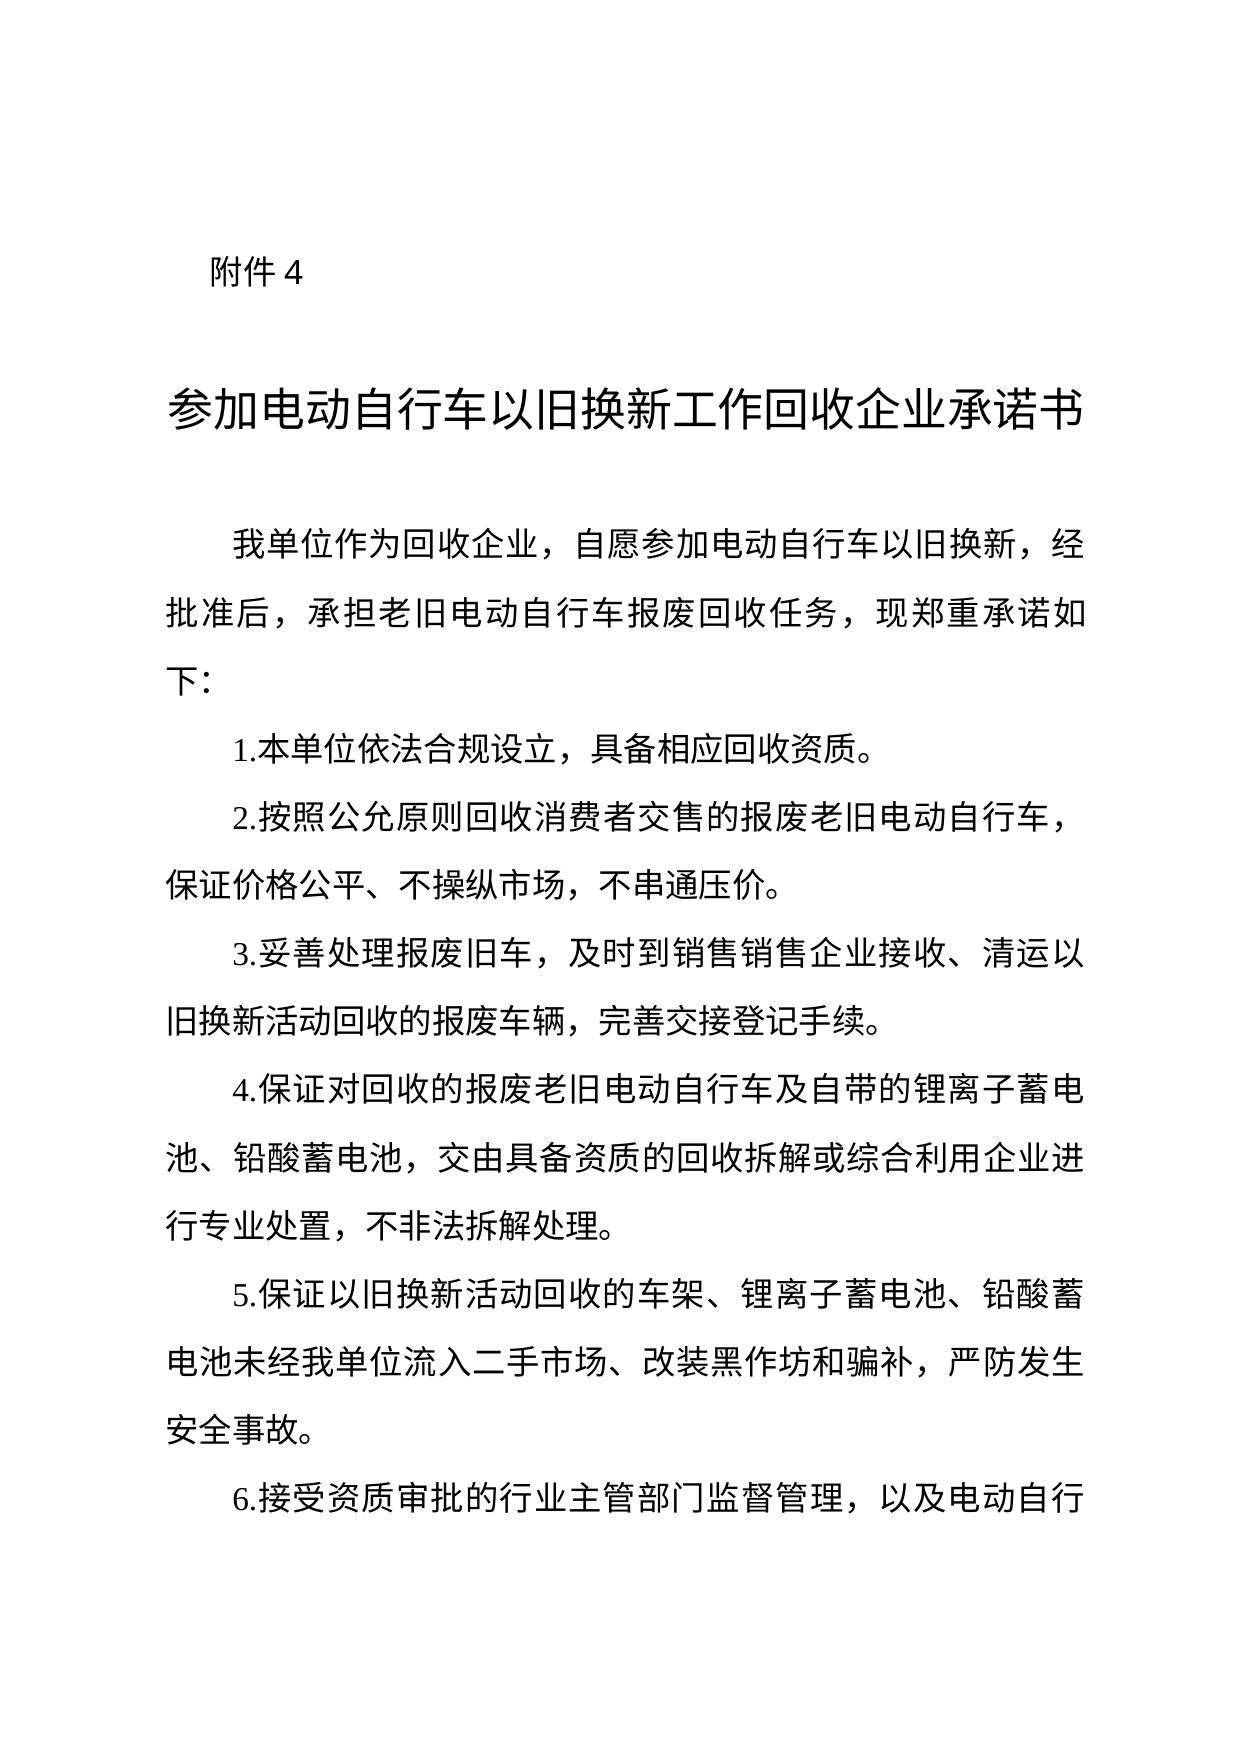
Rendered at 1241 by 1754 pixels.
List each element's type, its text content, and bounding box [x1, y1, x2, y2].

text 3.妥善处理报废旧车，及时到销售销售企业接收、清运以旧换新活动回收的报废车辆，完善交接登记手续。 [165, 917, 1087, 1053]
text 4.保证对回收的报废老旧电动自行车及自带的锂离子蓄电池、铅酸蓄电池，交由具备资质的回收拆解或综合利用企业进行专业处置，不非法拆解处理。 [165, 1053, 1087, 1258]
text 附件4 [165, 236, 1087, 304]
text 参加电动自行车以旧换新工作回收企业承诺书 [165, 372, 1087, 440]
text 5.保证以旧换新活动回收的车架、锂离子蓄电池、铅酸蓄电池未经我单位流入二手市场、改装黑作坊和骗补，严防发生安全事故。 [165, 1258, 1087, 1462]
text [165, 1462, 1087, 1530]
text 2.按照公允原则回收消费者交售的报废老旧电动自行车，保证价格公平、不操纵市场，不串通压价。 [165, 781, 1087, 917]
text 1.本单位依法合规设立，具备相应回收资质。 [165, 713, 1087, 781]
text 我单位作为回收企业，自愿参加电动自行车以旧换新，经批准后，承担老旧电动自行车报废回收任务，现郑重承诺如下： [165, 508, 1087, 713]
